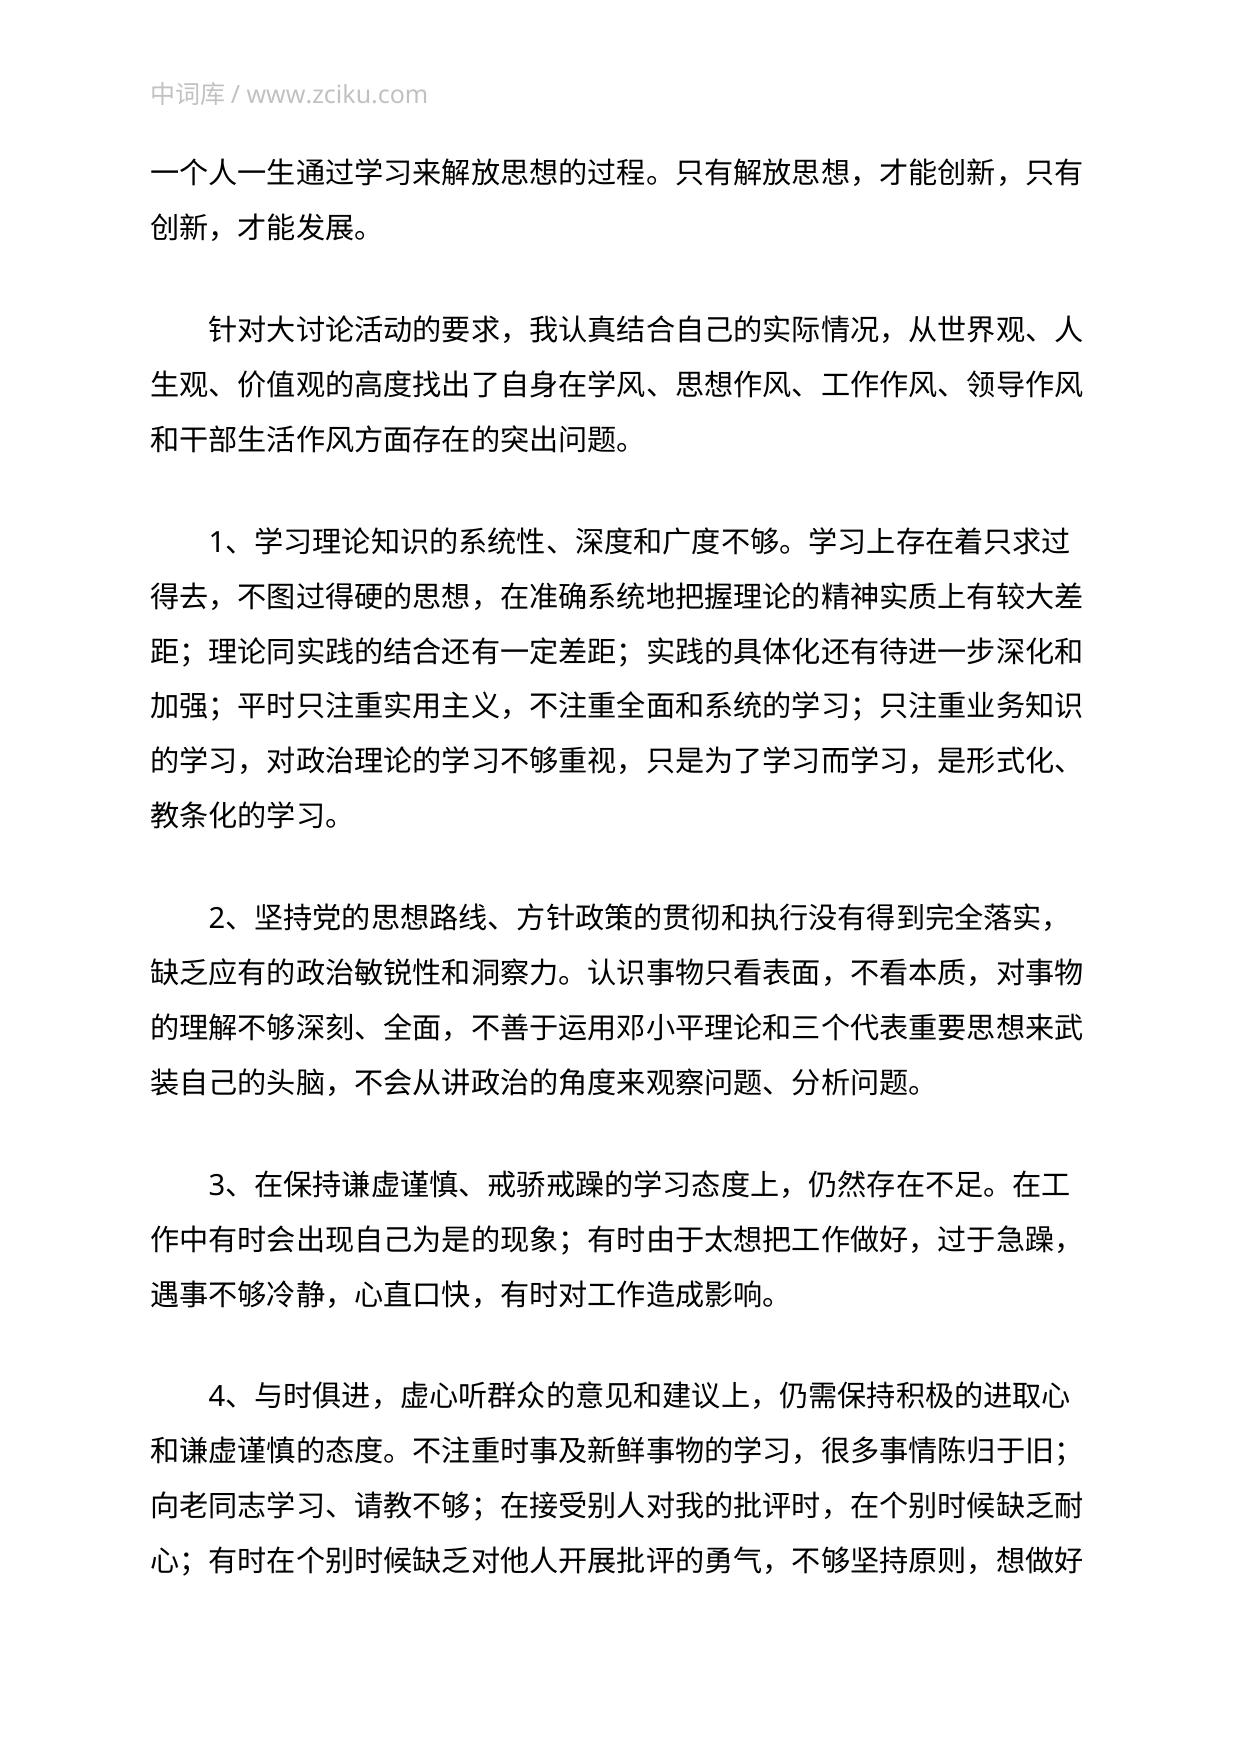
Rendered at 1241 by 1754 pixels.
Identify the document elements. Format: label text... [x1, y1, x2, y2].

text 3、在保持谦虚谨慎、戒骄戒躁的学习态度上，仍然存在不足。在工作中有时会出现自己为是的现象；有时由于太想把工作做好，过于急躁，遇事不够冷静，心直口快，有时对工作造成影响。 [150, 1161, 1090, 1313]
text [150, 150, 1090, 247]
text 2、坚持党的思想路线、方针政策的贯彻和执行没有得到完全落实，缺乏应有的政治敏锐性和洞察力。认识事物只看表面，不看本质，对事物的理解不够深刻、全面，不善于运用邓小平理论和三个代表重要思想来武装自己的头脑，不会从讲政治的角度来观察问题、分析问题。 [150, 894, 1090, 1102]
text 针对大讨论活动的要求，我认真结合自己的实际情况，从世界观、人生观、价值观的高度找出了自身在学风、思想作风、工作作风、领导作风和干部生活作风方面存在的突出问题。 [150, 307, 1090, 459]
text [150, 1373, 1090, 1580]
text 1、学习理论知识的系统性、深度和广度不够。学习上存在着只求过得去，不图过得硬的思想，在准确系统地把握理论的精神实质上有较大差距；理论同实践的结合还有一定差距；实践的具体化还有待进一步深化和加强；平时只注重实用主义，不注重全面和系统的学习；只注重业务知识的学习，对政治理论的学习不够重视，只是为了学习而学习，是形式化、教条化的学习。 [150, 518, 1090, 835]
